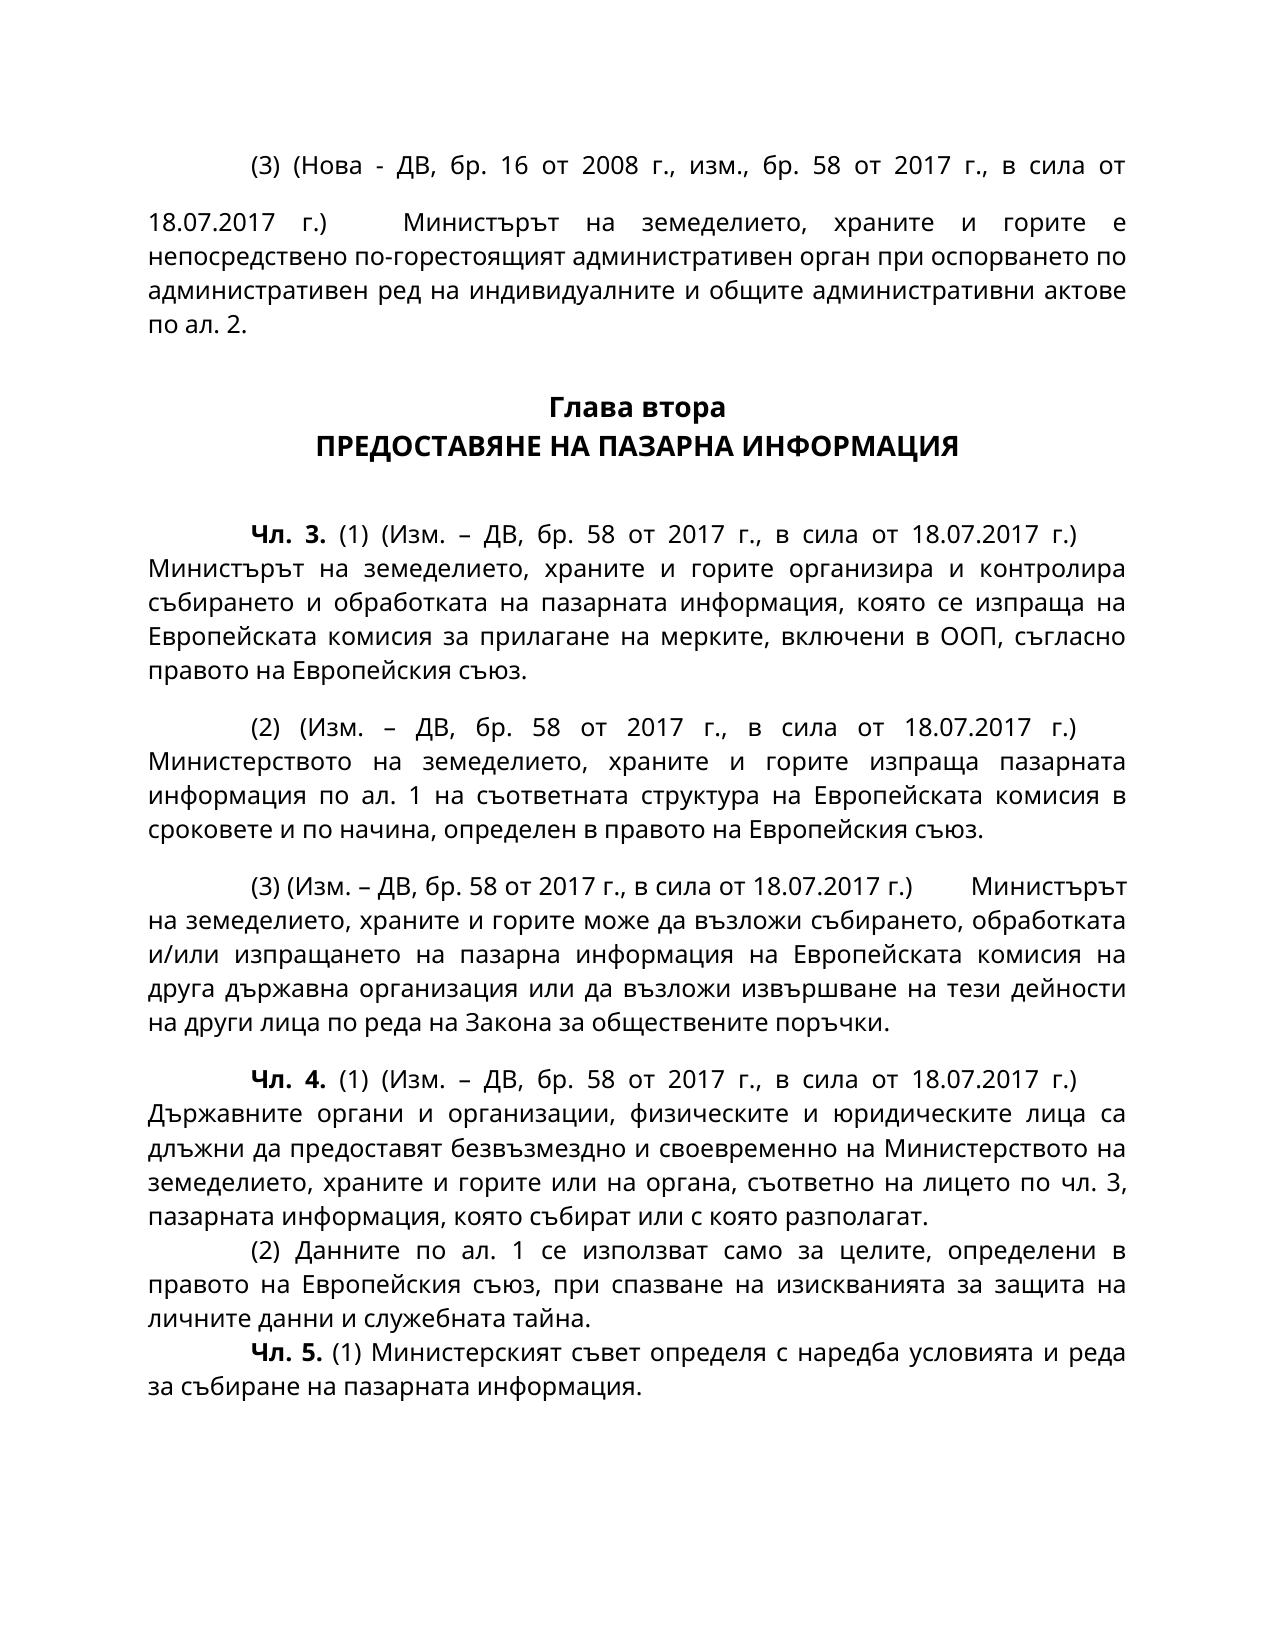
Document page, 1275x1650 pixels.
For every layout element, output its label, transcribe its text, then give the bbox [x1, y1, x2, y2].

text Чл. 5. (1) Министерският съвет определя с наредба условията и реда за събиране на пазарната информация. [148, 1334, 1127, 1403]
text Чл. 3. (1) (Изм. – ДВ, бр. 58 от 2017 г., в сила от 18.07.2017 г.) Министърът на земеделието, храните и горите организира и контролира събирането и обработката на пазарната информация, която се изпраща на Европейската комисия за прилагане на мерките, включени в ООП, съгласно правото на Европейския съюз. [148, 493, 1127, 687]
text (2) (Изм. – ДВ, бр. 58 от 2017 г., в сила от 18.07.2017 г.) Министерството на земеделието, храните и горите изпраща пазарната информация по ал. 1 на съответната структура на Европейската комисия в сроковете и по начина, определен в правото на Европейския съюз. [148, 687, 1127, 846]
text (2) Данните по ал. 1 се използват само за целите, определени в правото на Европейския съюз, при спазване на изискванията за защита на личните данни и служебната тайна. [148, 1232, 1127, 1334]
text Чл. 4. (1) (Изм. – ДВ, бр. 58 от 2017 г., в сила от 18.07.2017 г.) Държавните органи и организации, физическите и юридическите лица са длъжни да предоставят безвъзмездно и своевременно на Министерството на земеделието, храните и горите или на органа, съответно на лицето по чл. 3, пазарната информация, която събират или с която разполагат. [148, 1039, 1127, 1232]
text Глава втора ПРЕДОСТАВЯНЕ НА ПАЗАРНА ИНФОРМАЦИЯ [148, 388, 1127, 464]
text (3) (Нова - ДВ, бр. 16 от 2008 г., изм., бр. 58 от 2017 г., в сила от 18.07.2017 г.) Министърът на земеделието, храните и горите е непосредствено по-горестоящият административен орган при оспорването по административен ред на индивидуалните и общите административни актове по ал. 2. [148, 148, 1127, 341]
text (3) (Изм. – ДВ, бр. 58 от 2017 г., в сила от 18.07.2017 г.) Министърът на земеделието, храните и горите може да възложи събирането, обработката и/или изпращането на пазарна информация на Европейската комисия на друга държавна организация или да възложи извършване на тези дейности на други лица по реда на Закона за обществените поръчки. [148, 846, 1127, 1039]
